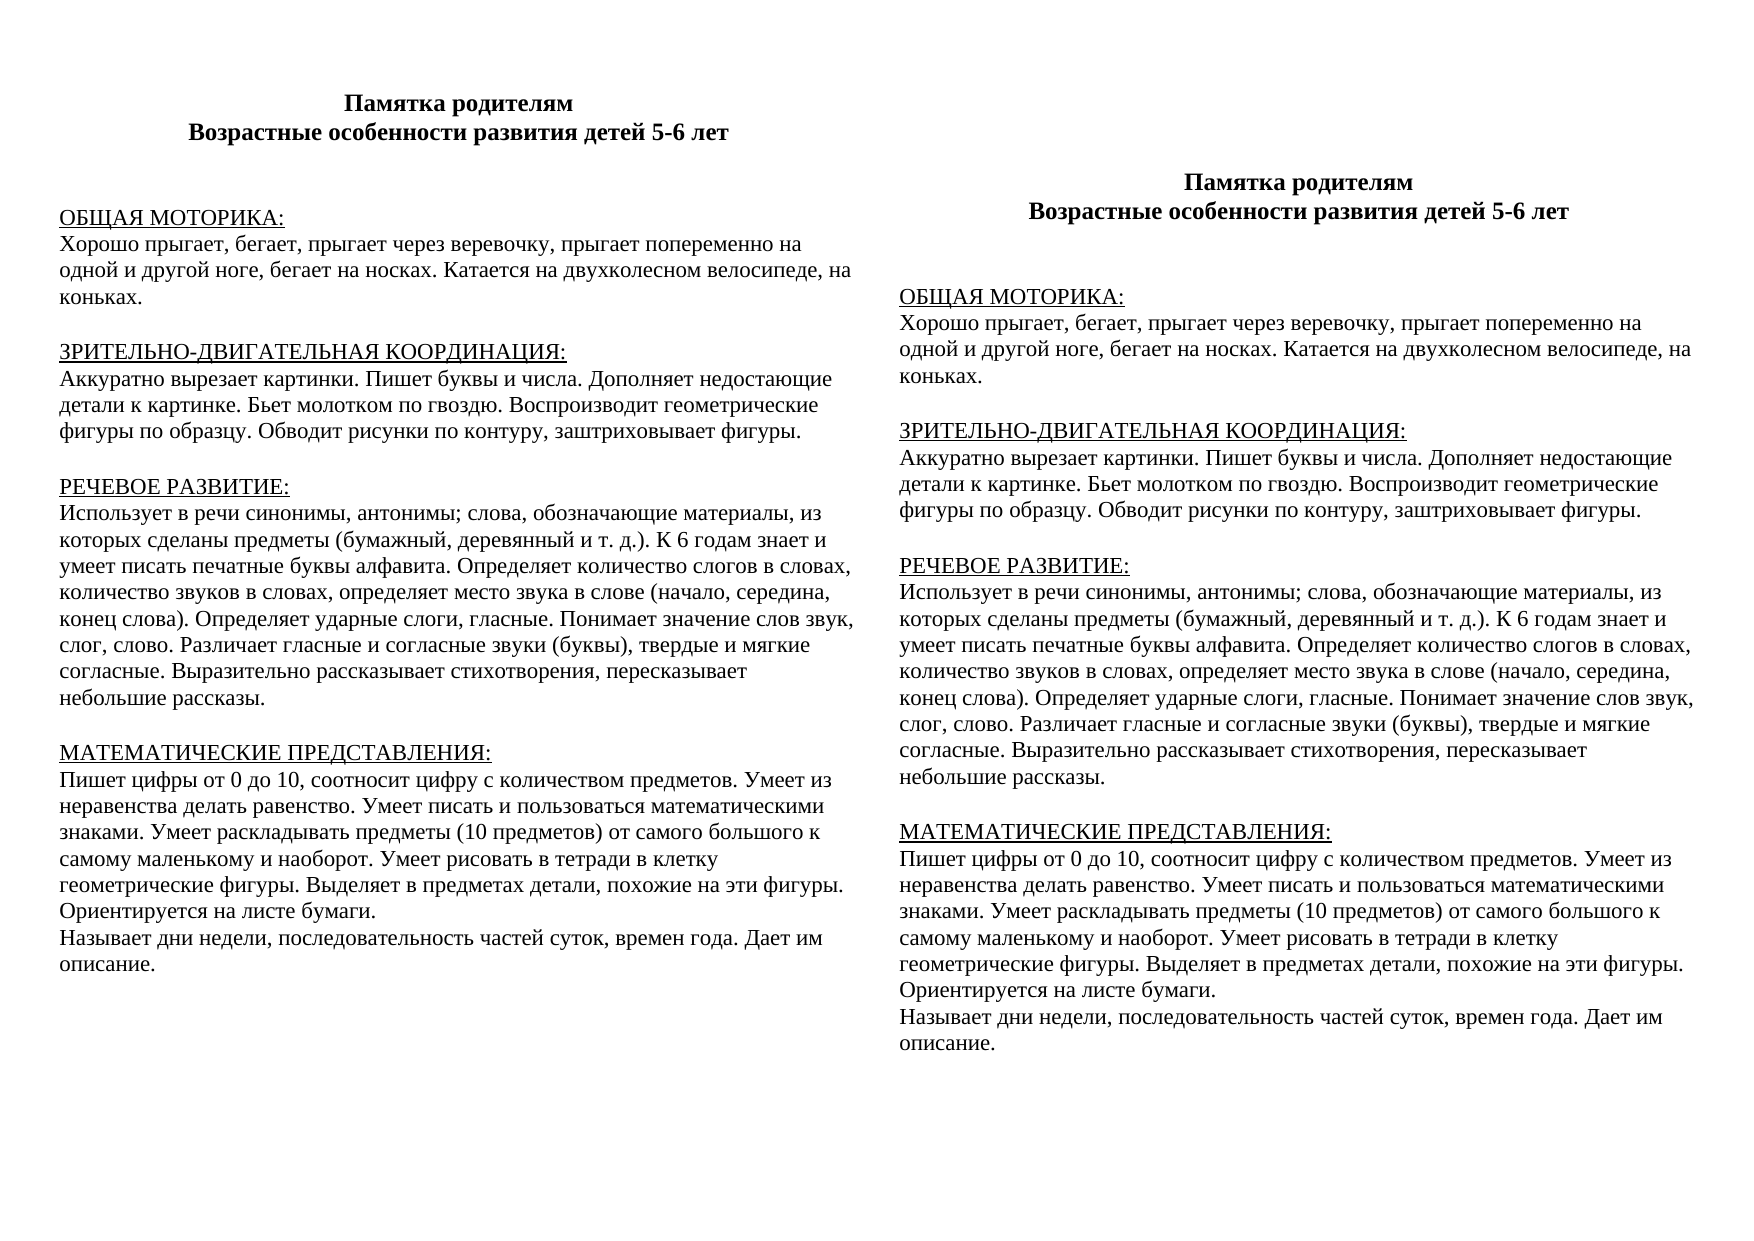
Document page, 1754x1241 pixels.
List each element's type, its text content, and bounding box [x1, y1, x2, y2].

text ЗРИТЕЛЬНО-ДВИГАТЕЛЬНАЯ КООРДИНАЦИЯ: Аккуратно вырезает картинки. Пишет буквы и числа. Дополняет недостающие детали к картинке. Бьет молотком по гвоздю. Воспроизводит геометрические фигуры по образцу. Обводит рисунки по контуру, заштриховывает фигуры. [59, 338, 858, 444]
text Памятка родителям [899, 167, 1698, 196]
text МАТЕМАТИЧЕСКИЕ ПРЕДСТАВЛЕНИЯ: Пишет цифры от 0 до 10, соотносит цифру с количеством предметов. Умеет из неравенства делать равенство. Умеет писать и пользоваться математическими знаками. Умеет раскладывать предметы (10 предметов) от самого большого к самому маленькому и наоборот. Умеет рисовать в тетради в клетку геометрические фигуры. Выделяет в предметах детали, похожие на эти фигуры. Ориентируется на листе бумаги. Называет дни недели, последовательность частей суток, времен года. Дает им описание. [899, 818, 1698, 1056]
text ЗРИТЕЛЬНО-ДВИГАТЕЛЬНАЯ КООРДИНАЦИЯ: Аккуратно вырезает картинки. Пишет буквы и числа. Дополняет недостающие детали к картинке. Бьет молотком по гвоздю. Воспроизводит геометрические фигуры по образцу. Обводит рисунки по контуру, заштриховывает фигуры. [899, 417, 1698, 523]
text РЕЧЕВОЕ РАЗВИТИЕ: Использует в речи синонимы, антонимы; слова, обозначающие материалы, из которых сделаны предметы (бумажный, деревянный и т. д.). К 6 годам знает и умеет писать печатные буквы алфавита. Определяет количество слогов в словах, количество звуков в словах, определяет место звука в слове (начало, середина, конец слова). Определяет ударные слоги, гласные. Понимает значение слов звук, слог, слово. Различает гласные и согласные звуки (буквы), твердые и мягкие согласные. Выразительно рассказывает стихотворения, пересказывает небольшие рассказы. [59, 473, 858, 710]
text Возрастные особенности развития детей 5-6 лет [59, 117, 858, 146]
text ОБЩАЯ МОТОРИКА: Хорошо прыгает, бегает, прыгает через веревочку, прыгает попеременно на одной и другой ноге, бегает на носках. Катается на двухколесном велосипеде, на коньках. [899, 283, 1698, 388]
text РЕЧЕВОЕ РАЗВИТИЕ: Использует в речи синонимы, антонимы; слова, обозначающие материалы, из которых сделаны предметы (бумажный, деревянный и т. д.). К 6 годам знает и умеет писать печатные буквы алфавита. Определяет количество слогов в словах, количество звуков в словах, определяет место звука в слове (начало, середина, конец слова). Определяет ударные слоги, гласные. Понимает значение слов звук, слог, слово. Различает гласные и согласные звуки (буквы), твердые и мягкие согласные. Выразительно рассказывает стихотворения, пересказывает небольшие рассказы. [899, 552, 1698, 789]
text Возрастные особенности развития детей 5-6 лет [899, 196, 1698, 225]
text ОБЩАЯ МОТОРИКА: Хорошо прыгает, бегает, прыгает через веревочку, прыгает попеременно на одной и другой ноге, бегает на носках. Катается на двухколесном велосипеде, на коньках. [59, 204, 858, 309]
text МАТЕМАТИЧЕСКИЕ ПРЕДСТАВЛЕНИЯ: Пишет цифры от 0 до 10, соотносит цифру с количеством предметов. Умеет из неравенства делать равенство. Умеет писать и пользоваться математическими знаками. Умеет раскладывать предметы (10 предметов) от самого большого к самому маленькому и наоборот. Умеет рисовать в тетради в клетку геометрические фигуры. Выделяет в предметах детали, похожие на эти фигуры. Ориентируется на листе бумаги. Называет дни недели, последовательность частей суток, времен года. Дает им описание. [59, 739, 858, 976]
text Памятка родителям [59, 88, 858, 117]
